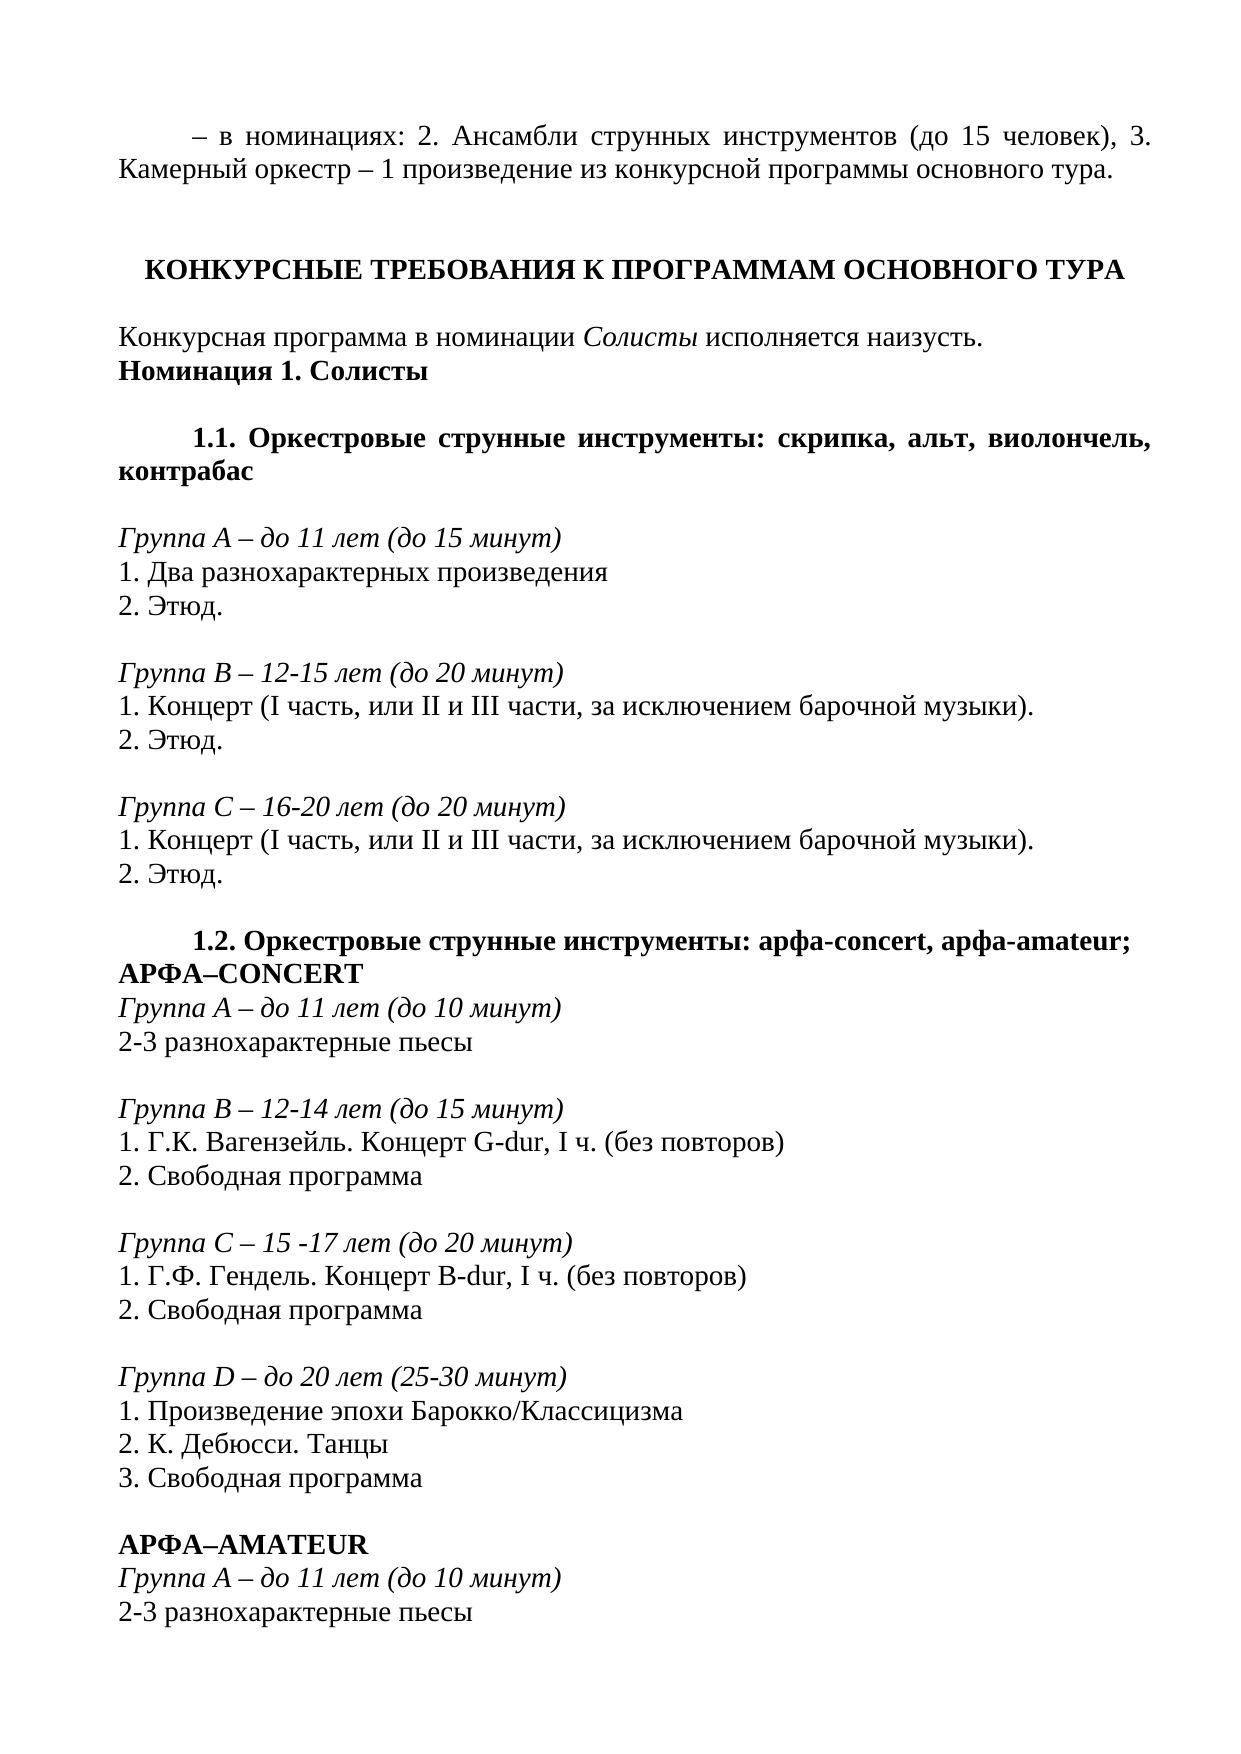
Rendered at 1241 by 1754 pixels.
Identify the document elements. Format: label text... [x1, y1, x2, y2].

text 1. Г.К. Вагензейль. Концерт G-dur, I ч. (без повторов) [118, 1124, 1152, 1158]
text 2. Этюд. [118, 722, 1152, 755]
text Группа А – до 11 лет (до 10 минут) [118, 1560, 1152, 1594]
text АРФА–CONCERT [118, 957, 1152, 990]
text Группа D – до 20 лет (25-30 минут) [118, 1359, 1152, 1393]
text 1. Г.Ф. Гендель. Концерт B-dur, I ч. (без повторов) [118, 1258, 1152, 1292]
text Группа А – до 11 лет (до 15 минут) [118, 521, 1152, 554]
text 2-3 разнохарактерные пьесы [118, 1024, 1152, 1057]
text 2. Этюд. [118, 856, 1152, 889]
text 1. Произведение эпохи Барокко/Классицизма [118, 1393, 1152, 1426]
text 1.1. Оркестровые струнные инструменты: скрипка, альт, виолончель, контрабас [118, 420, 1152, 487]
text 1. Концерт (I часть, или II и III части, за исключением барочной музыки). [118, 688, 1152, 722]
text Группа А – до 11 лет (до 10 минут) [118, 990, 1152, 1024]
text АРФА–AMATEUR [118, 1527, 1152, 1560]
text 2-3 разнохарактерные пьесы [118, 1594, 1152, 1627]
text 2. Свободная программа [118, 1292, 1152, 1326]
text КОНКУРСНЫЕ ТРЕБОВАНИЯ К ПРОГРАММАМ ОСНОВНОГО ТУРА [118, 252, 1152, 286]
text 2. Свободная программа [118, 1158, 1152, 1191]
text Группа С – 16-20 лет (до 20 минут) [118, 789, 1152, 822]
text Группа В – 12-14 лет (до 15 минут) [118, 1091, 1152, 1124]
text – в номинациях: 2. Ансамбли струнных инструментов (до 15 человек), 3. Камерный оркестр – 1 произведение из конкурсной программы основного тура. [118, 118, 1152, 185]
text Номинация 1. Солисты [118, 353, 1152, 386]
text Группа С – 15 -17 лет (до 20 минут) [118, 1225, 1152, 1258]
text 1.2. Оркестровые струнные инструменты: арфа-concert, арфа-amateur; [118, 923, 1152, 957]
text 3. Свободная программа [118, 1460, 1152, 1493]
text 2. К. Дебюсси. Танцы [118, 1426, 1152, 1460]
text Группа В – 12-15 лет (до 20 минут) [118, 655, 1152, 688]
text 1. Концерт (I часть, или II и III части, за исключением барочной музыки). [118, 822, 1152, 856]
text 2. Этюд. [118, 588, 1152, 621]
text Конкурсная программа в номинации Солисты исполняется наизусть. [118, 319, 1152, 353]
text 1. Два разнохарактерных произведения [118, 554, 1152, 588]
